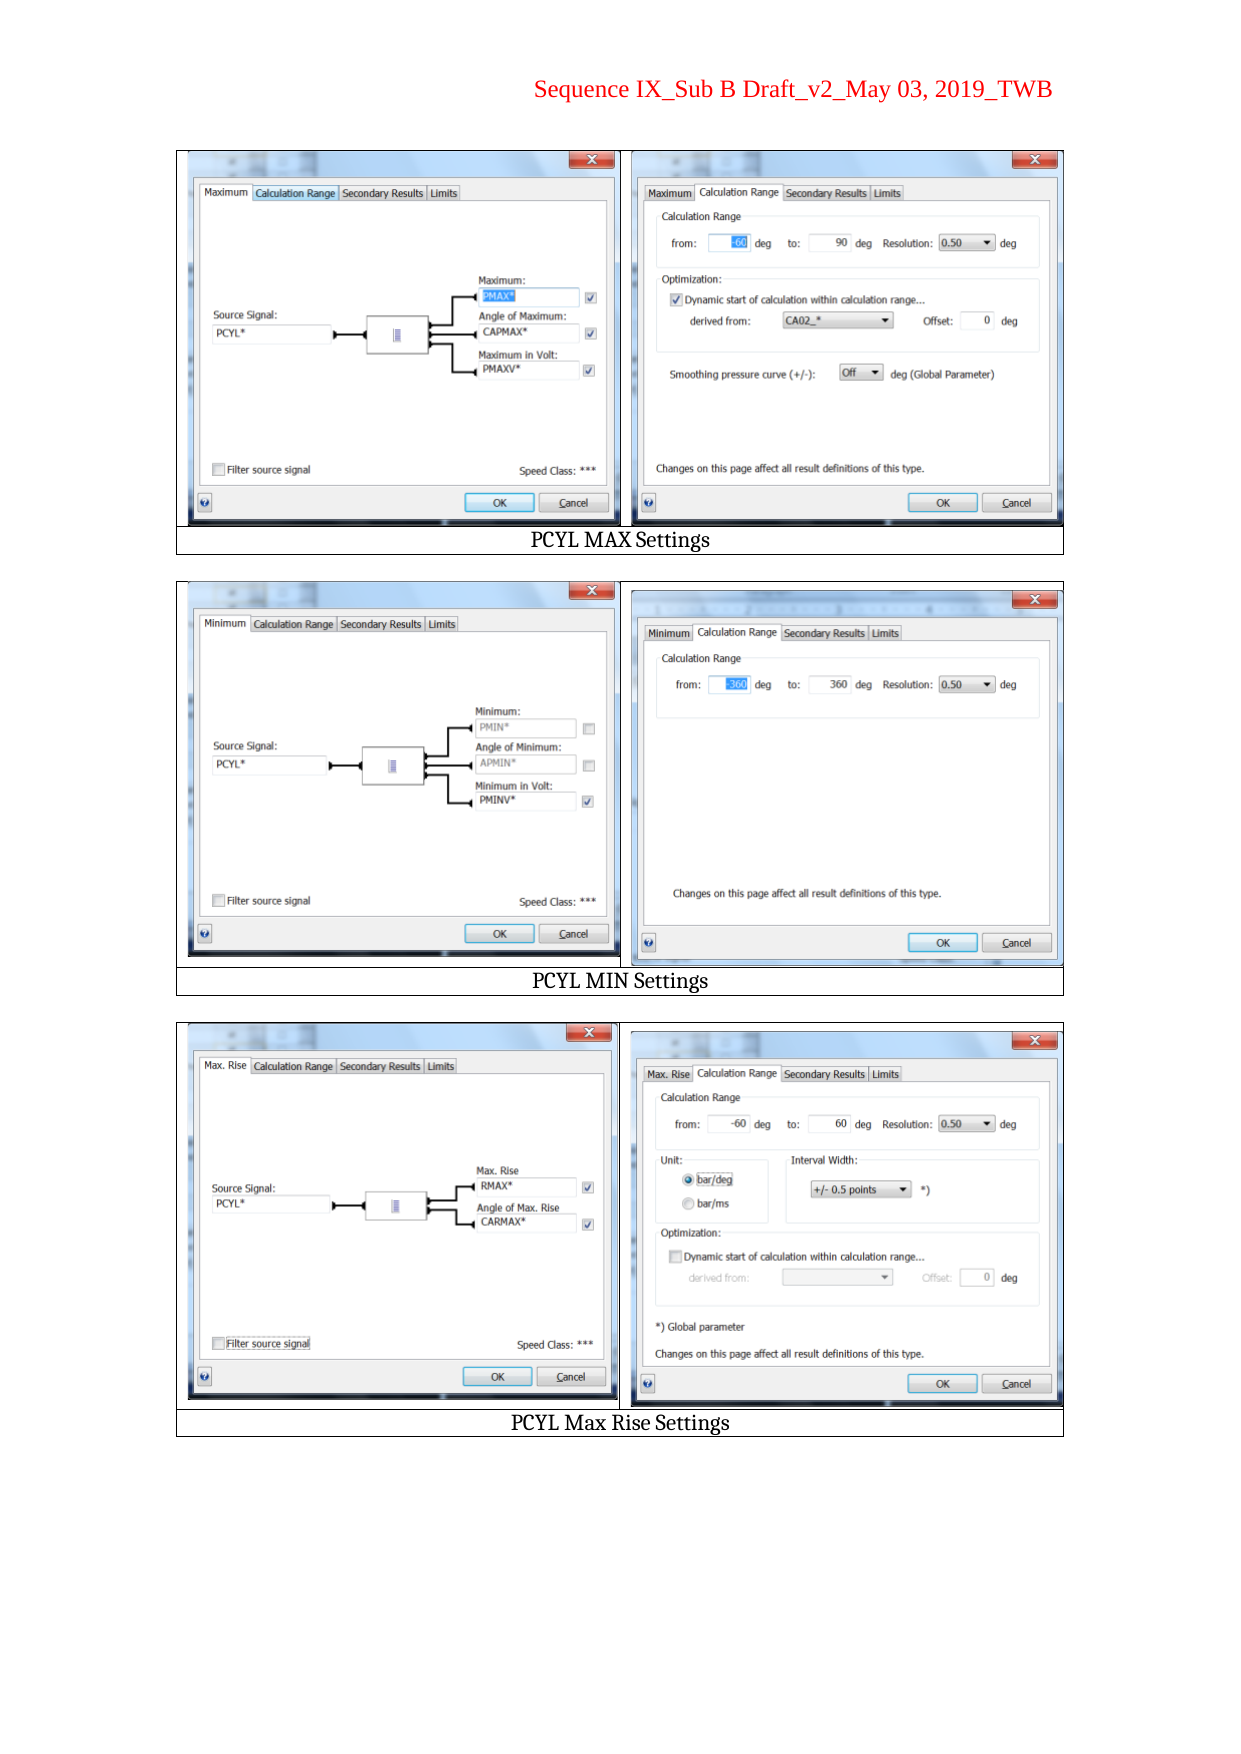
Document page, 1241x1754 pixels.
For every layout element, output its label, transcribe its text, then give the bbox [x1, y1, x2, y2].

table_header [621, 151, 631, 526]
table_cell PCYL MAX Settings [177, 527, 1063, 553]
picture [187, 581, 621, 957]
table_header [177, 1023, 619, 1408]
picture [631, 590, 1064, 966]
table_header [620, 1023, 1063, 1408]
picture [187, 151, 621, 526]
picture [630, 1031, 1063, 1407]
table_header [621, 582, 1063, 967]
table_header [177, 582, 620, 967]
table_header [177, 151, 187, 526]
picture [631, 151, 1064, 526]
picture [187, 1023, 618, 1400]
table_cell PCYL MIN Settings [177, 968, 1063, 995]
table_cell PCYL Max Rise Settings [177, 1410, 1063, 1436]
